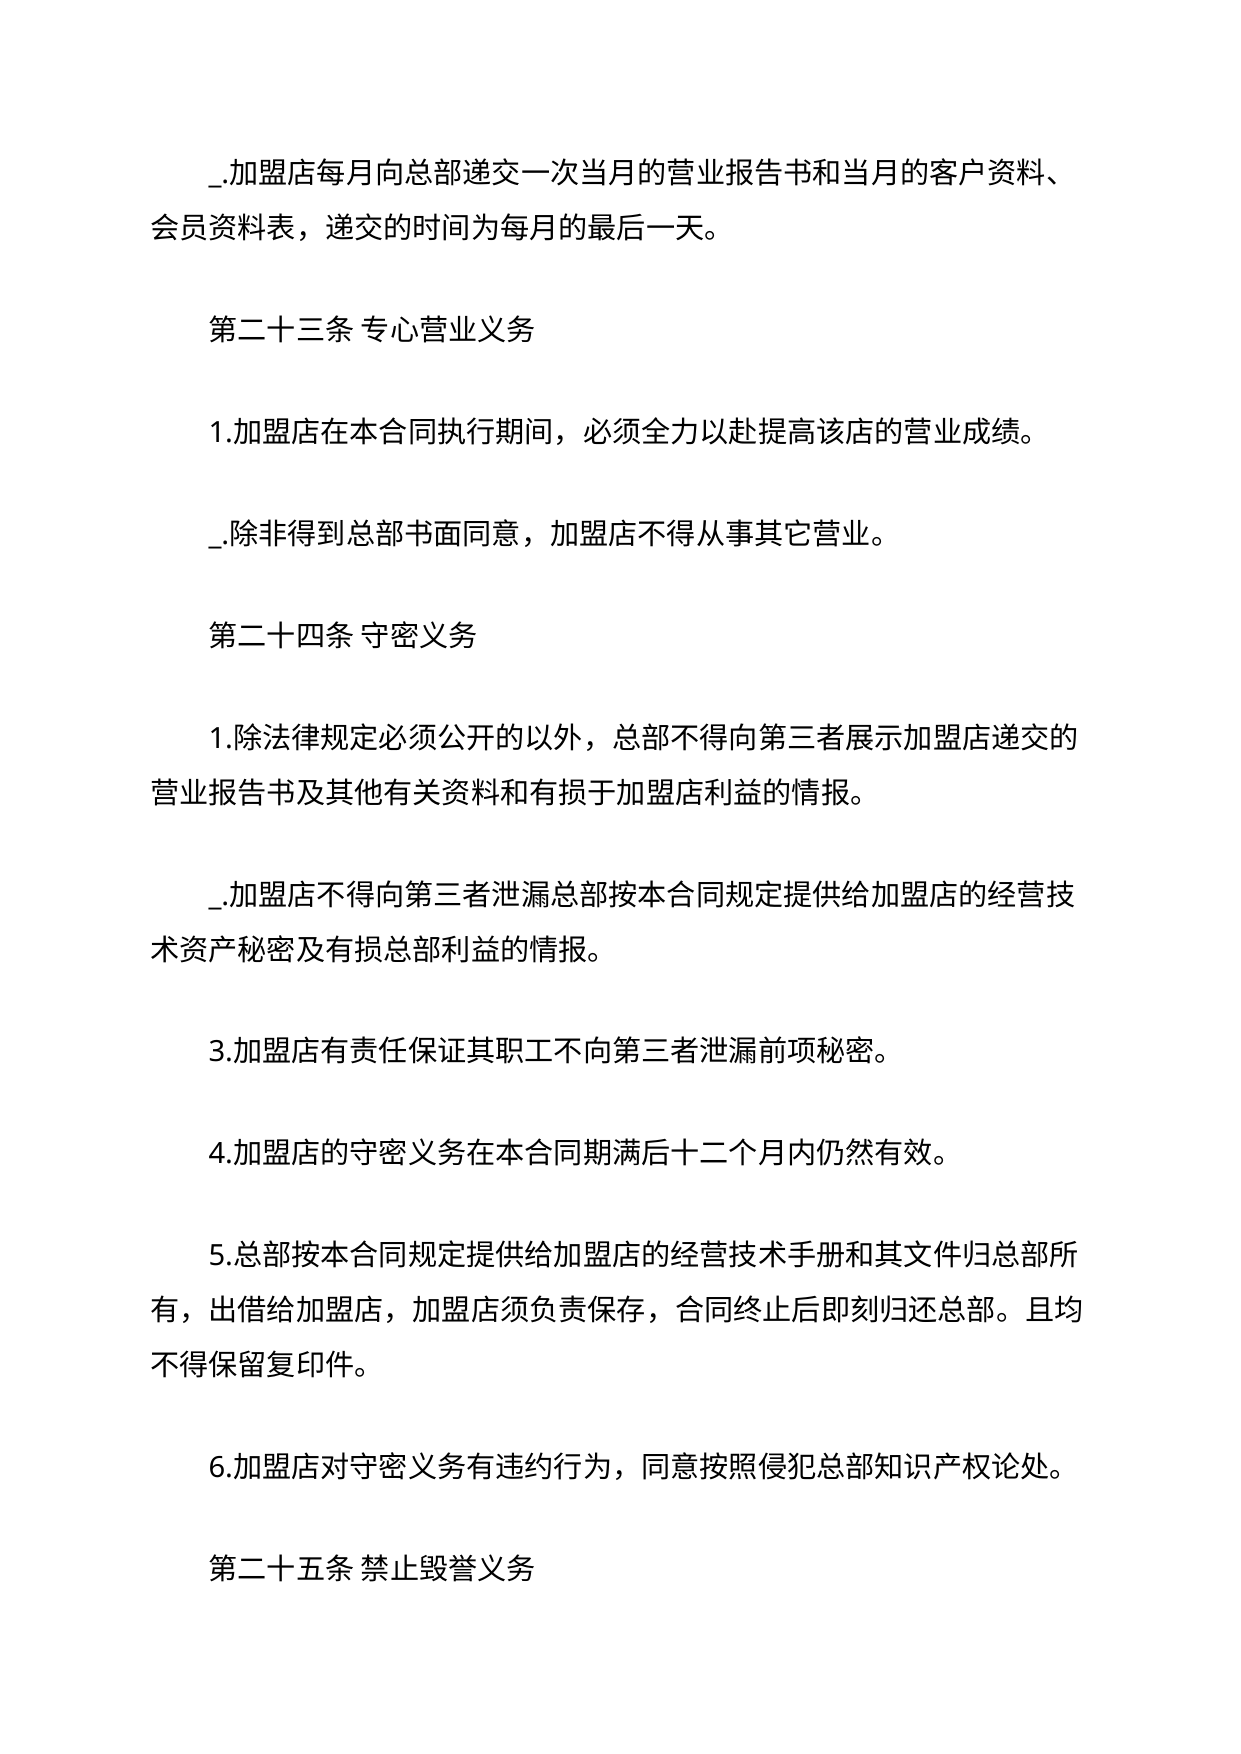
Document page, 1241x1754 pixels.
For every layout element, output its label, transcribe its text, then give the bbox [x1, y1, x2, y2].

text 6.加盟店对守密义务有违约行为，同意按照侵犯总部知识产权论处。 [150, 1443, 1090, 1486]
text _.加盟店每月向总部递交一次当月的营业报告书和当月的客户资料、会员资料表，递交的时间为每月的最后一天。 [150, 150, 1090, 247]
text 1.加盟店在本合同执行期间，必须全力以赴提高该店的营业成绩。 [150, 408, 1090, 451]
text _.加盟店不得向第三者泄漏总部按本合同规定提供给加盟店的经营技术资产秘密及有损总部利益的情报。 [150, 871, 1090, 968]
text 第二十三条 专心营业义务 [150, 307, 1090, 349]
text 第二十五条 禁止毁誉义务 [150, 1545, 1090, 1588]
text 第二十四条 守密义务 [150, 612, 1090, 655]
text 1.除法律规定必须公开的以外，总部不得向第三者展示加盟店递交的营业报告书及其他有关资料和有损于加盟店利益的情报。 [150, 714, 1090, 812]
text 5.总部按本合同规定提供给加盟店的经营技术手册和其文件归总部所有，出借给加盟店，加盟店须负责保存，合同终止后即刻归还总部。且均不得保留复印件。 [150, 1232, 1090, 1384]
text _.除非得到总部书面同意，加盟店不得从事其它营业。 [150, 511, 1090, 553]
text 3.加盟店有责任保证其职工不向第三者泄漏前项秘密。 [150, 1028, 1090, 1070]
text 4.加盟店的守密义务在本合同期满后十二个月内仍然有效。 [150, 1130, 1090, 1172]
